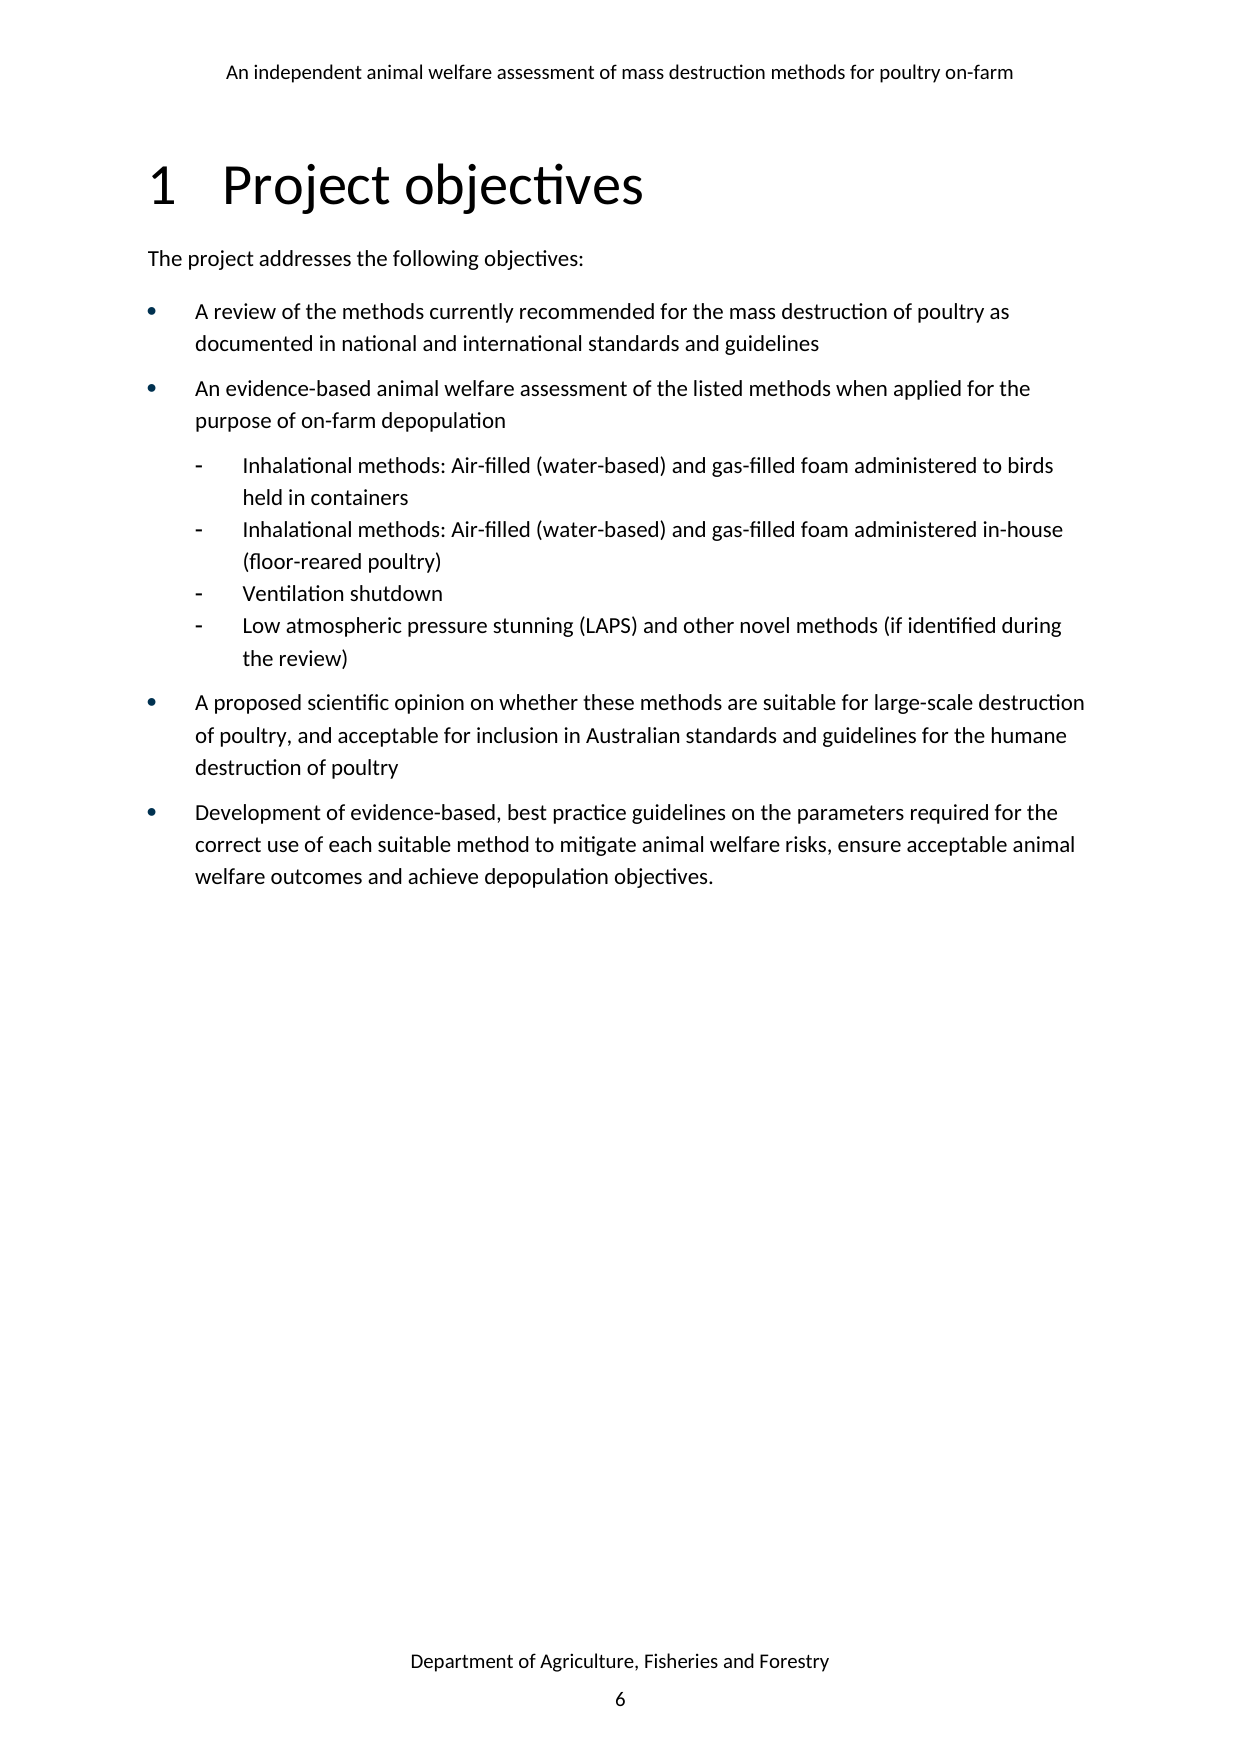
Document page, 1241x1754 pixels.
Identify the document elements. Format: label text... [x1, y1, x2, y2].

list Development of evidence-based, best practice guidelines on the parameters required for the correct use of each suitable method to mitigate animal welfare risks, ensure acceptable animal welfare outcomes and achieve depopulation objectives. [148, 798, 1092, 890]
list Ventilation shutdown [195, 579, 1092, 607]
list A review of the methods currently recommended for the mass destruction of poultry as documented in national and international standards and guidelines [148, 297, 1092, 357]
subtitle Project objectives [148, 148, 1092, 219]
text The project addresses the following objectives: [148, 244, 1092, 272]
list An evidence-based animal welfare assessment of the listed methods when applied for the purpose of on-farm depopulation [148, 374, 1092, 434]
list Inhalational methods: Air-filled (water-based) and gas-filled foam administered in-house (floor-reared poultry) [195, 515, 1092, 575]
list A proposed scientific opinion on whether these methods are suitable for large-scale destruction of poultry, and acceptable for inclusion in Australian standards and guidelines for the humane destruction of poultry [148, 688, 1092, 781]
list Inhalational methods: Air-filled (water-based) and gas-filled foam administered to birds held in containers [195, 451, 1092, 511]
list Low atmospheric pressure stunning (LAPS) and other novel methods (if identified during the review) [195, 612, 1092, 672]
